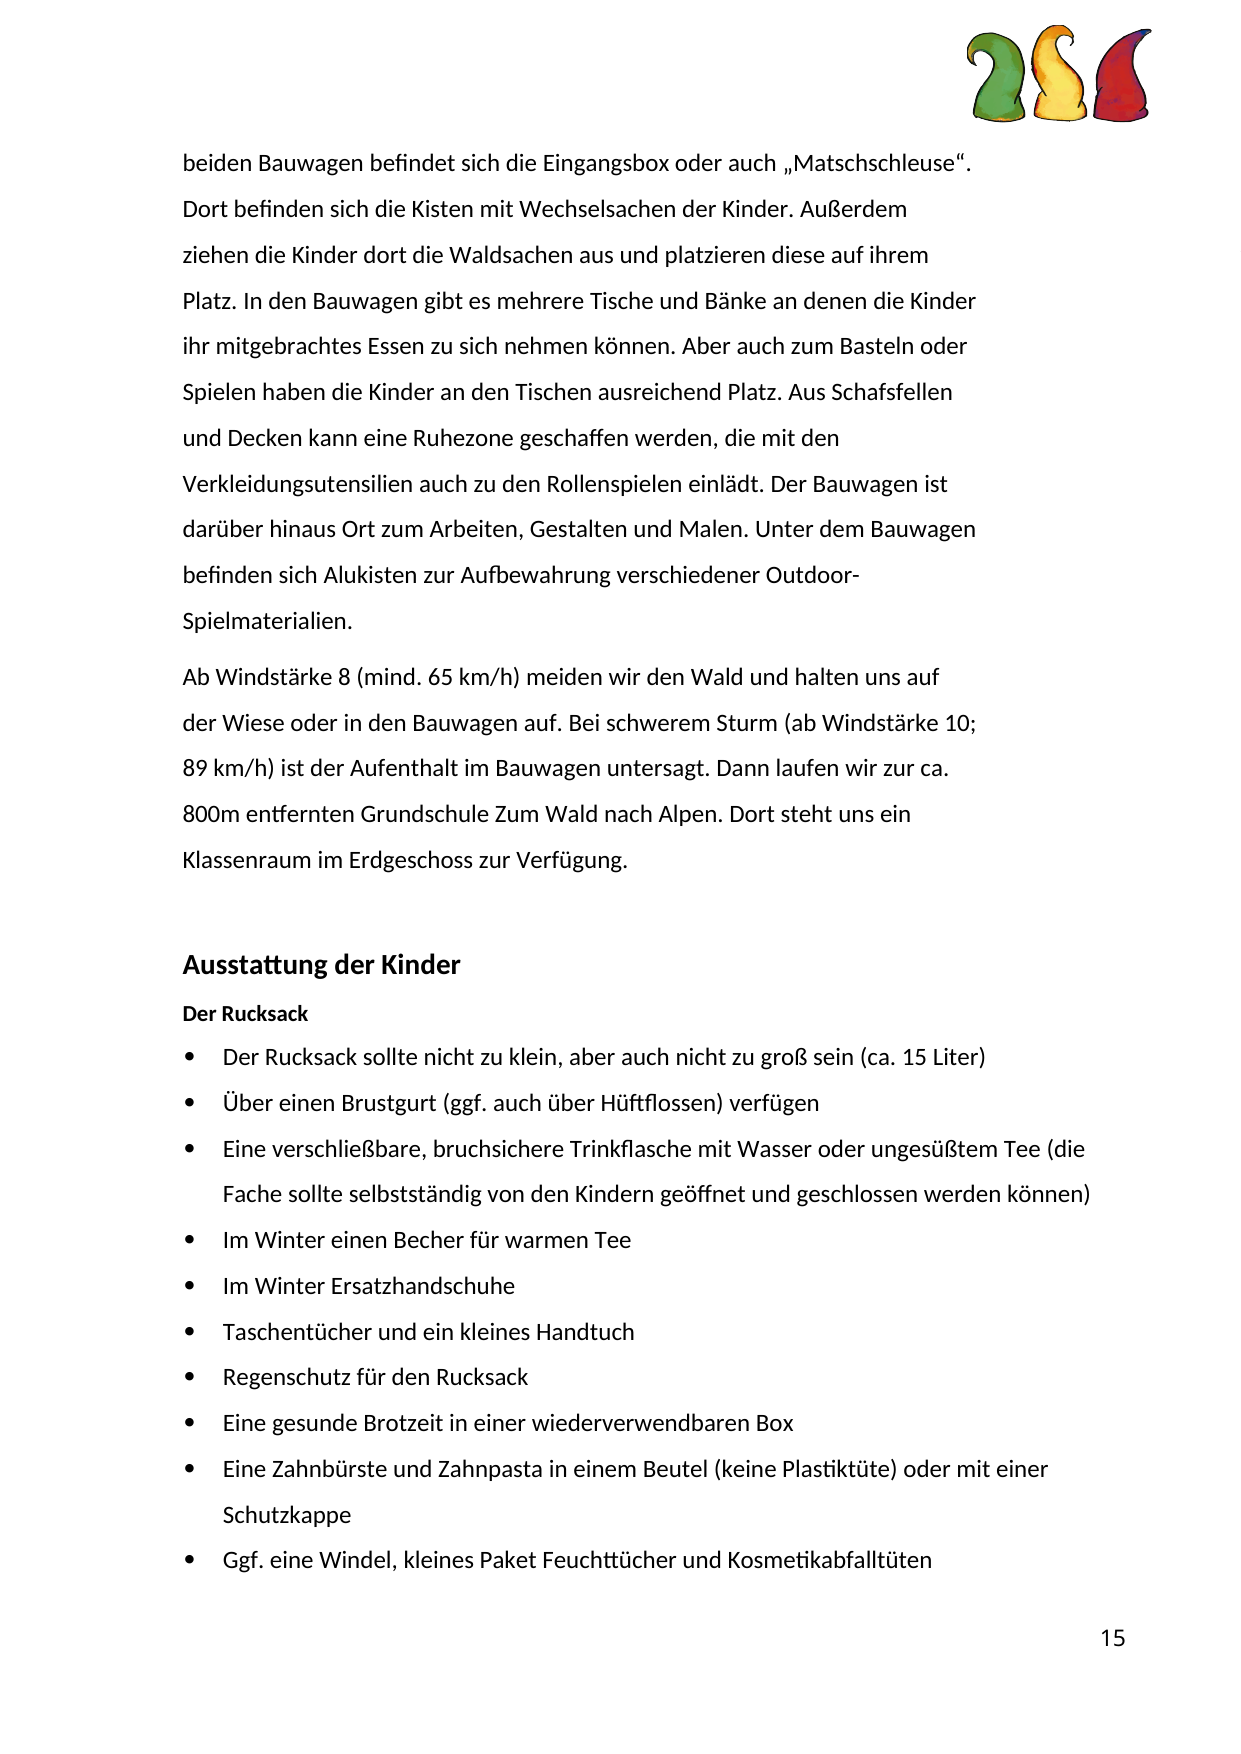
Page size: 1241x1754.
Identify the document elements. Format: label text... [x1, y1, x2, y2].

list Im Winter Ersatzhandschuhe [185, 1270, 1093, 1301]
text Ab Windstärke 8 (mind. 65 km/h) meiden wir den Wald und halten uns auf der Wiese oder in den Bauwagen auf. Bei schwerem Sturm (ab Windstärke 10; 89 km/h) ist der Aufenthalt im Bauwagen untersagt. Dann laufen wir zur ca. 800m entfernten Grundschule Zum Wald nach Alpen. Dort steht uns ein Klassenraum im Erdgeschoss zur Verfügung. [182, 661, 979, 874]
list Über einen Brustgurt (ggf. auch über Hüftflossen) verfügen [185, 1087, 1093, 1118]
picture [967, 25, 1241, 252]
list Im Winter einen Becher für warmen Tee [185, 1224, 1093, 1255]
list Taschentücher und ein kleines Handtuch [185, 1316, 1093, 1346]
list Ggf. eine Windel, kleines Paket Feuchttücher und Kosmetikabfalltüten [185, 1544, 1093, 1575]
list Eine Zahnbürste und Zahnpasta in einem Beutel (keine Plastiktüte) oder mit einer Schutzkappe [185, 1453, 1093, 1529]
list Eine gesunde Brotzeit in einer wiederverwendbaren Box [185, 1407, 1093, 1438]
subtitle Der Rucksack [182, 999, 1093, 1027]
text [182, 148, 979, 635]
subtitle Ausstattung der Kinder [182, 946, 1093, 982]
list Der Rucksack sollte nicht zu klein, aber auch nicht zu groß sein (ca. 15 Liter) [185, 1041, 1093, 1072]
list Eine verschließbare, bruchsichere Trinkflasche mit Wasser oder ungesüßtem Tee (die Fache sollte selbstständig von den Kindern geöffnet und geschlossen werden können) [185, 1133, 1093, 1209]
list Regenschutz für den Rucksack [185, 1362, 1093, 1392]
